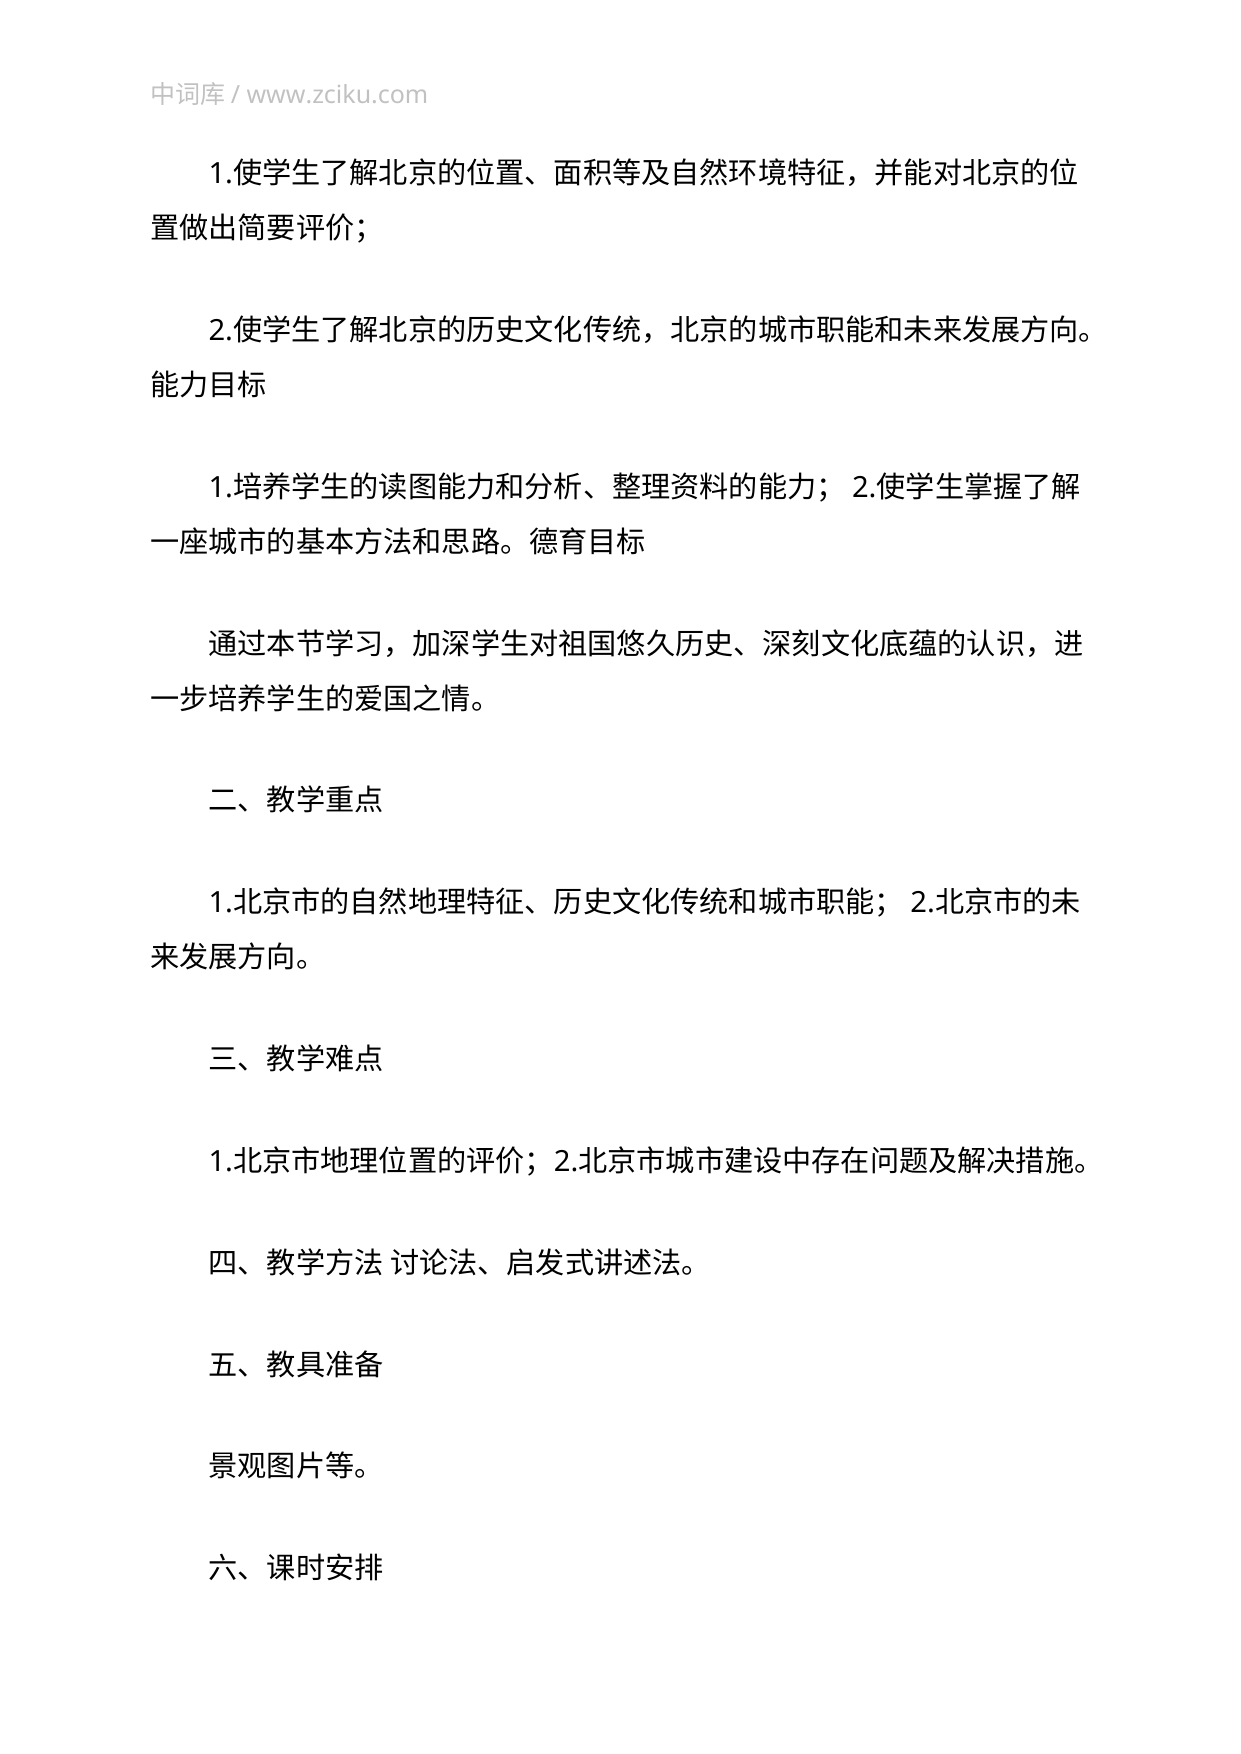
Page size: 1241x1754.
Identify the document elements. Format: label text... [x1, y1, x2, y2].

text 四、教学方法 讨论法、启发式讲述法。 [150, 1239, 1090, 1282]
text 2.使学生了解北京的历史文化传统，北京的城市职能和未来发展方向。能力目标 [150, 307, 1090, 404]
text 1.使学生了解北京的位置、面积等及自然环境特征，并能对北京的位置做出简要评价； [150, 150, 1090, 247]
text 1.北京市的自然地理特征、历史文化传统和城市职能； 2.北京市的未来发展方向。 [150, 879, 1090, 976]
text 三、教学难点 [150, 1036, 1090, 1078]
text 通过本节学习，加深学生对祖国悠久历史、深刻文化底蕴的认识，进一步培养学生的爱国之情。 [150, 620, 1090, 717]
text 1.培养学生的读图能力和分析、整理资料的能力； 2.使学生掌握了解一座城市的基本方法和思路。德育目标 [150, 463, 1090, 561]
text 景观图片等。 [150, 1443, 1090, 1485]
text 五、教具准备 [150, 1341, 1090, 1383]
text 1.北京市地理位置的评价；2.北京市城市建设中存在问题及解决措施。 [150, 1137, 1090, 1180]
text 六、课时安排 [150, 1544, 1090, 1587]
text 二、教学重点 [150, 777, 1090, 819]
